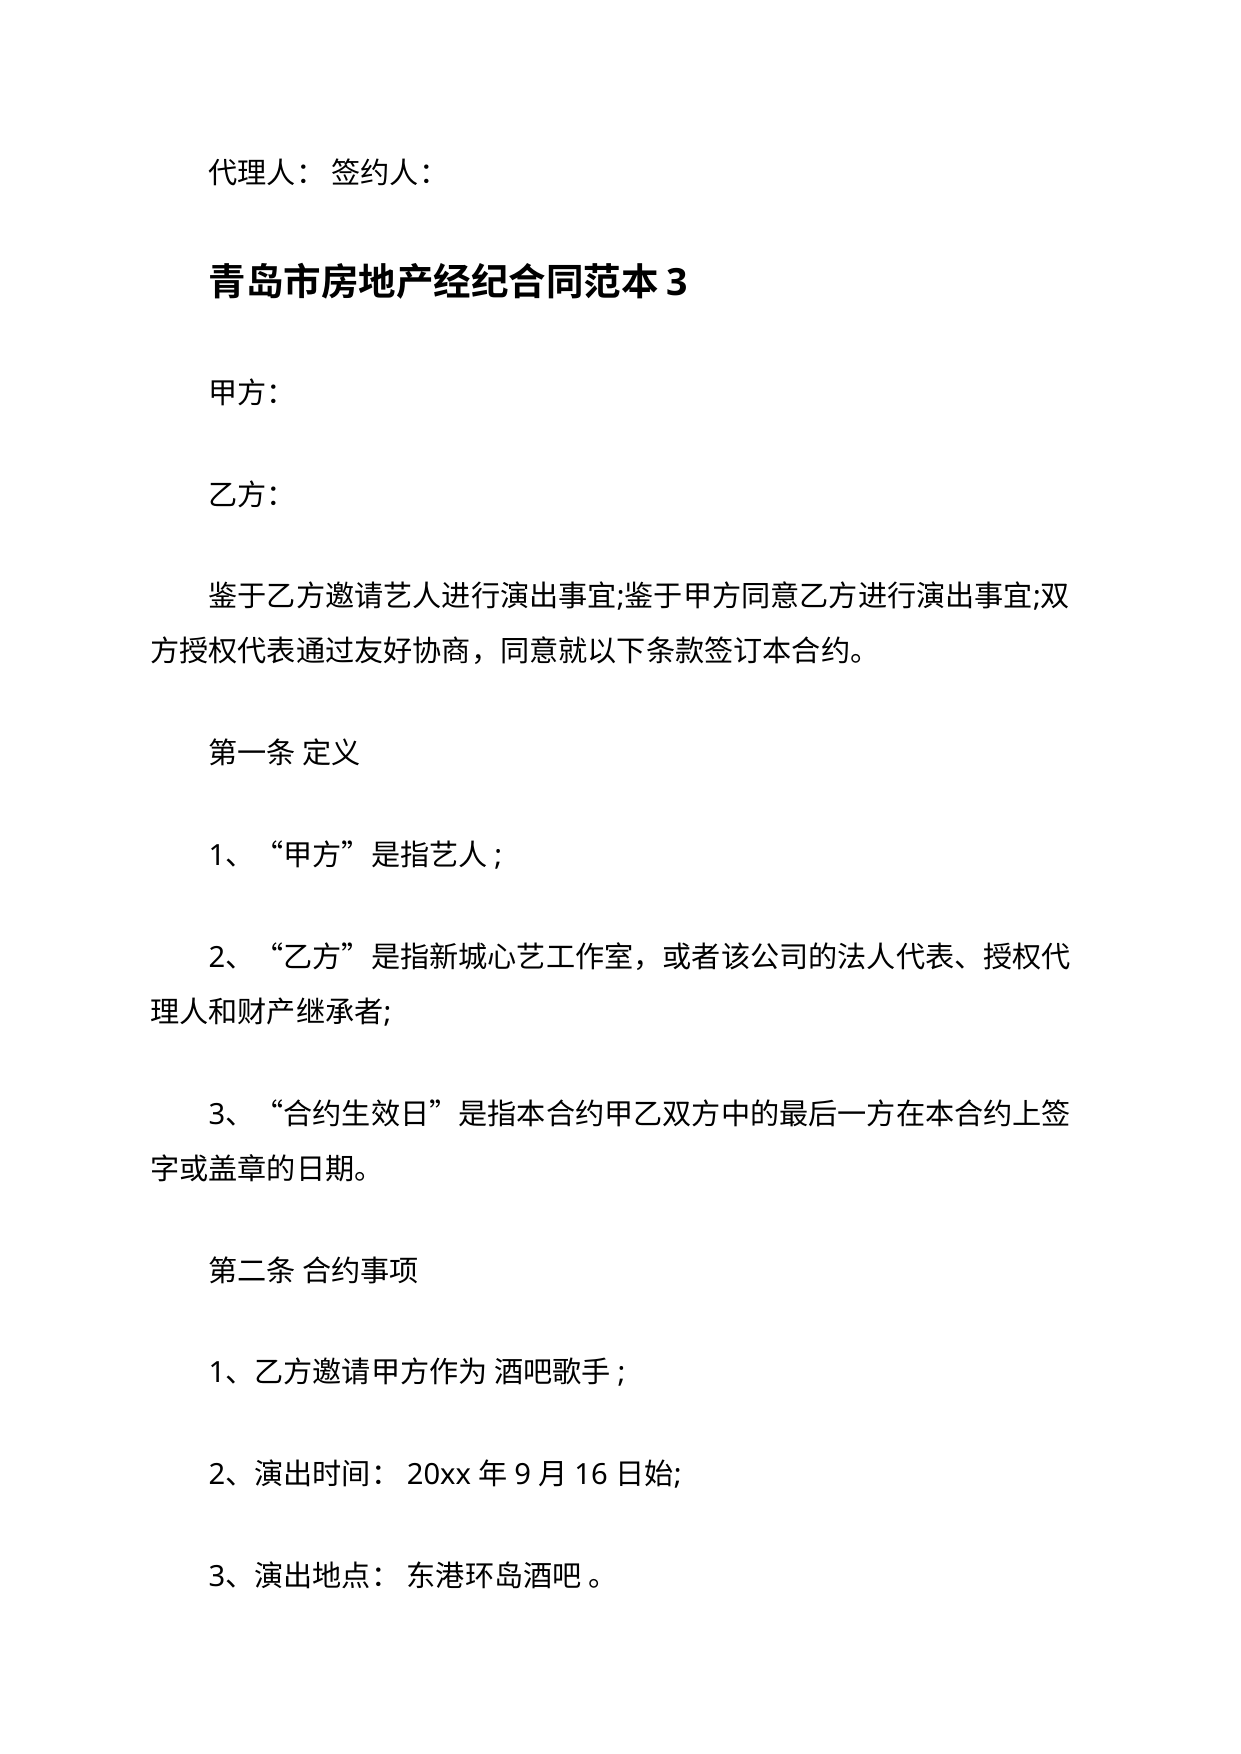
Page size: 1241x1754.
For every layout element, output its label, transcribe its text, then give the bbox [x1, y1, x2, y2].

text 鉴于乙方邀请艺人进行演出事宜;鉴于甲方同意乙方进行演出事宜;双方授权代表通过友好协商，同意就以下条款签订本合约。 [150, 573, 1090, 670]
text 甲方： [150, 369, 1090, 412]
text 乙方： [150, 471, 1090, 513]
text 2、“乙方”是指新城心艺工作室，或者该公司的法人代表、授权代理人和财产继承者; [150, 933, 1090, 1031]
text 第一条 定义 [150, 730, 1090, 772]
text 1、乙方邀请甲方作为 酒吧歌手 ; [150, 1349, 1090, 1391]
text 青岛市房地产经纪合同范本3 [150, 252, 1090, 306]
text 2、演出时间： 20xx 年 9 月 16 日始; [150, 1451, 1090, 1493]
text 3、演出地点： 东港环岛酒吧 。 [150, 1553, 1090, 1595]
text 1、“甲方”是指艺人 ; [150, 831, 1090, 874]
text 代理人： 签约人： [150, 150, 1090, 192]
text 第二条 合约事项 [150, 1247, 1090, 1289]
text 3、“合约生效日”是指本合约甲乙双方中的最后一方在本合约上签字或盖章的日期。 [150, 1090, 1090, 1188]
